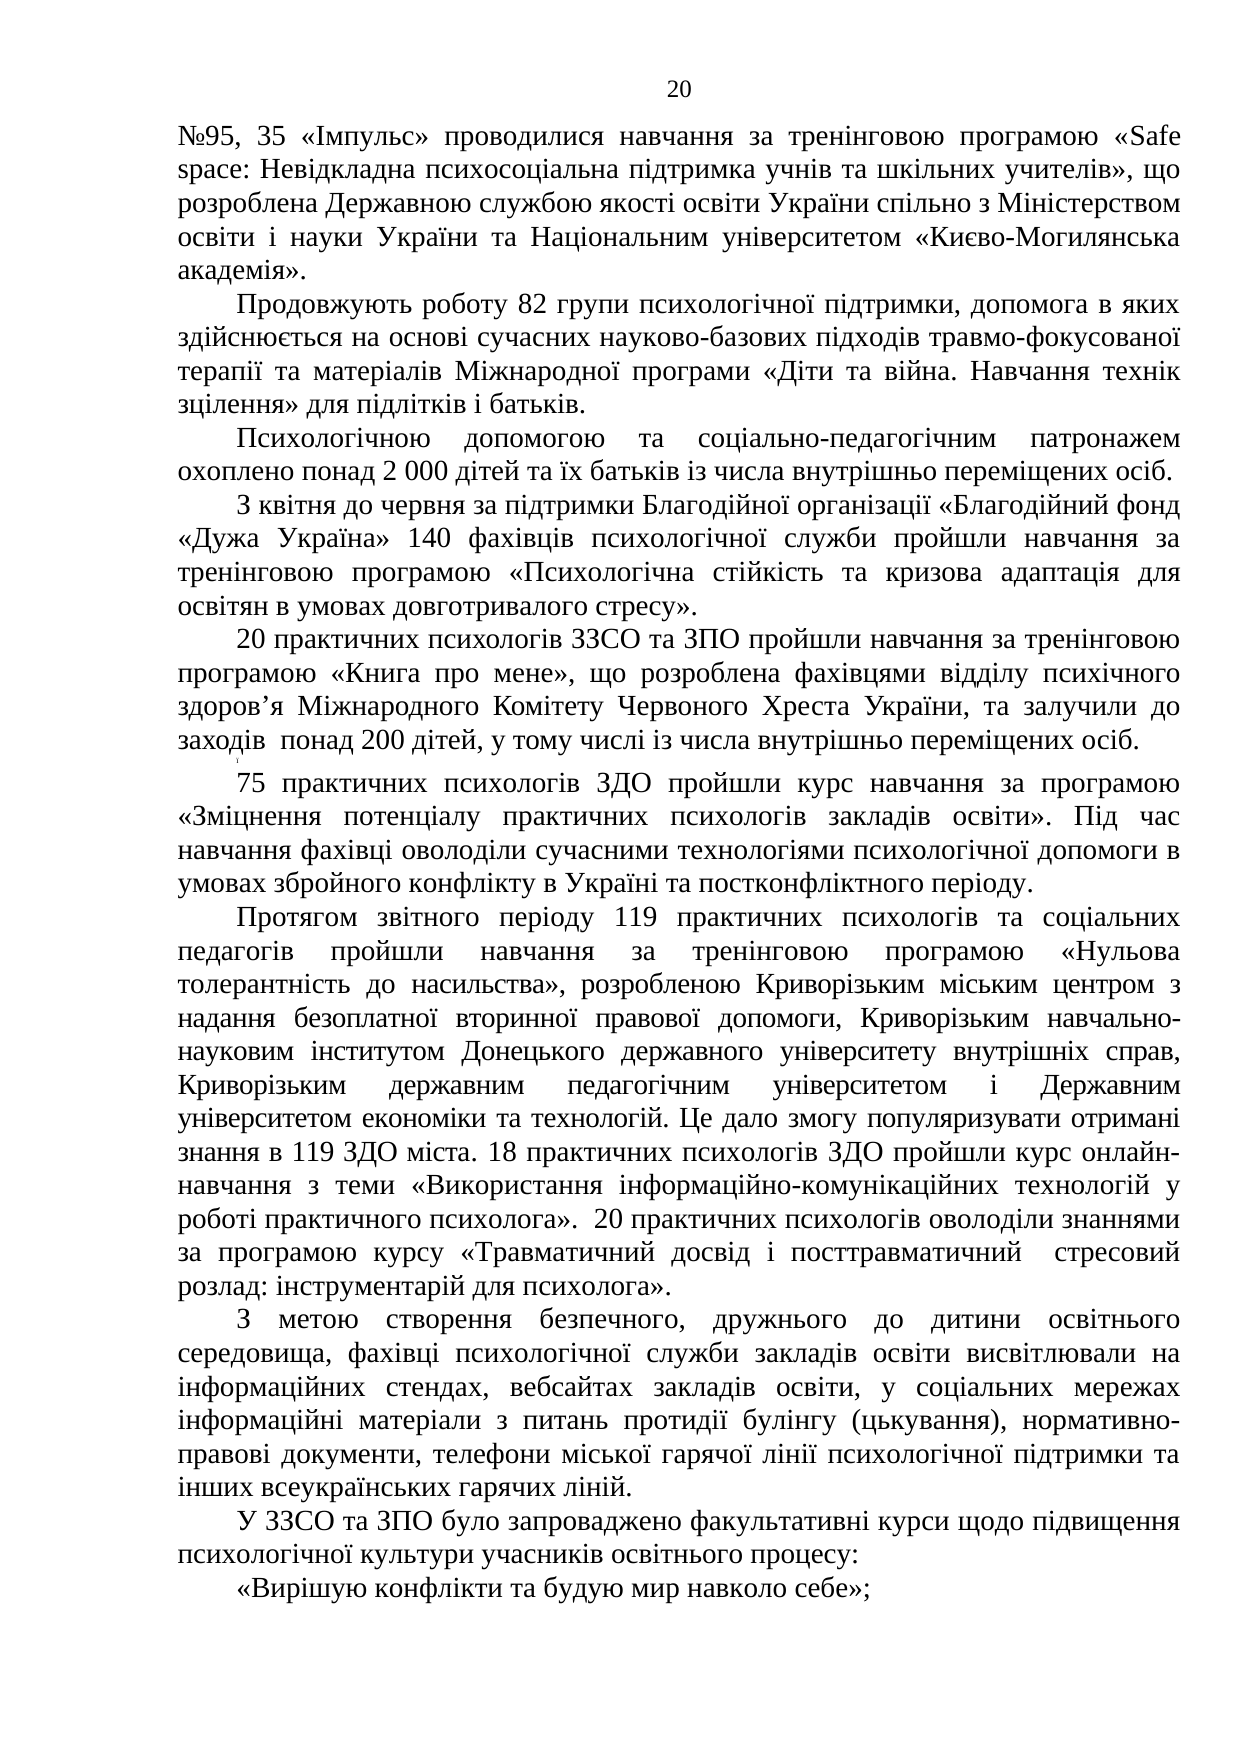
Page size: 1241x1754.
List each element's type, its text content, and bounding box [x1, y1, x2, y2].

text З квітня до червня за підтримки Благодійної організації «Благодійний фонд «Дужа Україна» 140 фахівців психологічної служби пройшли навчання за тренінговою програмою «Психологічна стійкість та кризова адаптація для освітян в умовах довготривалого стресу». [177, 487, 1181, 621]
text «Вирішую конфлікти та будую мир навколо себе»; [177, 1570, 1181, 1603]
text Психологічною допомогою та соціально-педагогічним патронажем охоплено понад 2 000 дітей та їх батьків із числа внутрішньо переміщених осіб. [177, 420, 1181, 487]
text З метою створення безпечного, дружнього до дитини освітнього середовища, фахівці психологічної служби закладів освіти висвітлювали на інформаційних стендах, вебсайтах закладів освіти, у соціальних мережах інформаційні матеріали з питань протидії булінгу (цькування), нормативно-правові документи, телефони міської гарячої лінії психологічної підтримки та інших всеукраїнських гарячих ліній. [177, 1302, 1181, 1503]
text 20 практичних психологів ЗЗСО та ЗПО пройшли навчання за тренінговою програмою «Книга про мене», що розроблена фахівцями відділу психічного здоров’я Міжнародного Комітету Червоного Хреста України, та залучили до заходів понад 200 дітей, у тому числі із числа внутрішньо переміщених осіб. [177, 621, 1181, 755]
text Протягом звітного періоду 119 практичних психологів та соціальних педагогів пройшли навчання за тренінговою програмою «Нульова толерантність до насильства», розробленою Криворізьким міським центром з надання безоплатної вторинної правової допомоги, Криворізьким навчально-науковим інститутом Донецького державного університету внутрішніх справ, Криворізьким державним педагогічним університетом і Державним університетом економіки та технологій. Це дало змогу популяризувати отримані знання в 119 ЗДО міста. 18 практичних психологів ЗДО пройшли курс онлайн-навчання з теми «Використання інформаційно-комунікаційних технологій у роботі практичного психолога». 20 практичних психологів оволоділи знаннями за програмою курсу «Травматичний досвід і посттравматичний стресовий розлад: інструментарій для психолога». [177, 899, 1181, 1302]
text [177, 118, 1181, 286]
text Продовжують роботу 82 групи психологічної підтримки, допомога в яких здійснюється на основі сучасних науково-базових підходів травмо-фокусованої терапії та матеріалів Міжнародної програми «Діти та війна. Навчання технік зцілення» для підлітків і батьків. [177, 286, 1181, 420]
text У ЗЗСО та ЗПО було запроваджено факультативні курси щодо підвищення психологічної культури учасників освітнього процесу: [177, 1503, 1181, 1570]
text 75 практичних психологів ЗДО пройшли курс навчання за програмою «Зміцнення потенціалу практичних психологів закладів освіти». Під час навчання фахівці оволоділи сучасними технологіями психологічної допомоги в умовах збройного конфлікту в Україні та постконфліктного періоду. [177, 765, 1181, 899]
